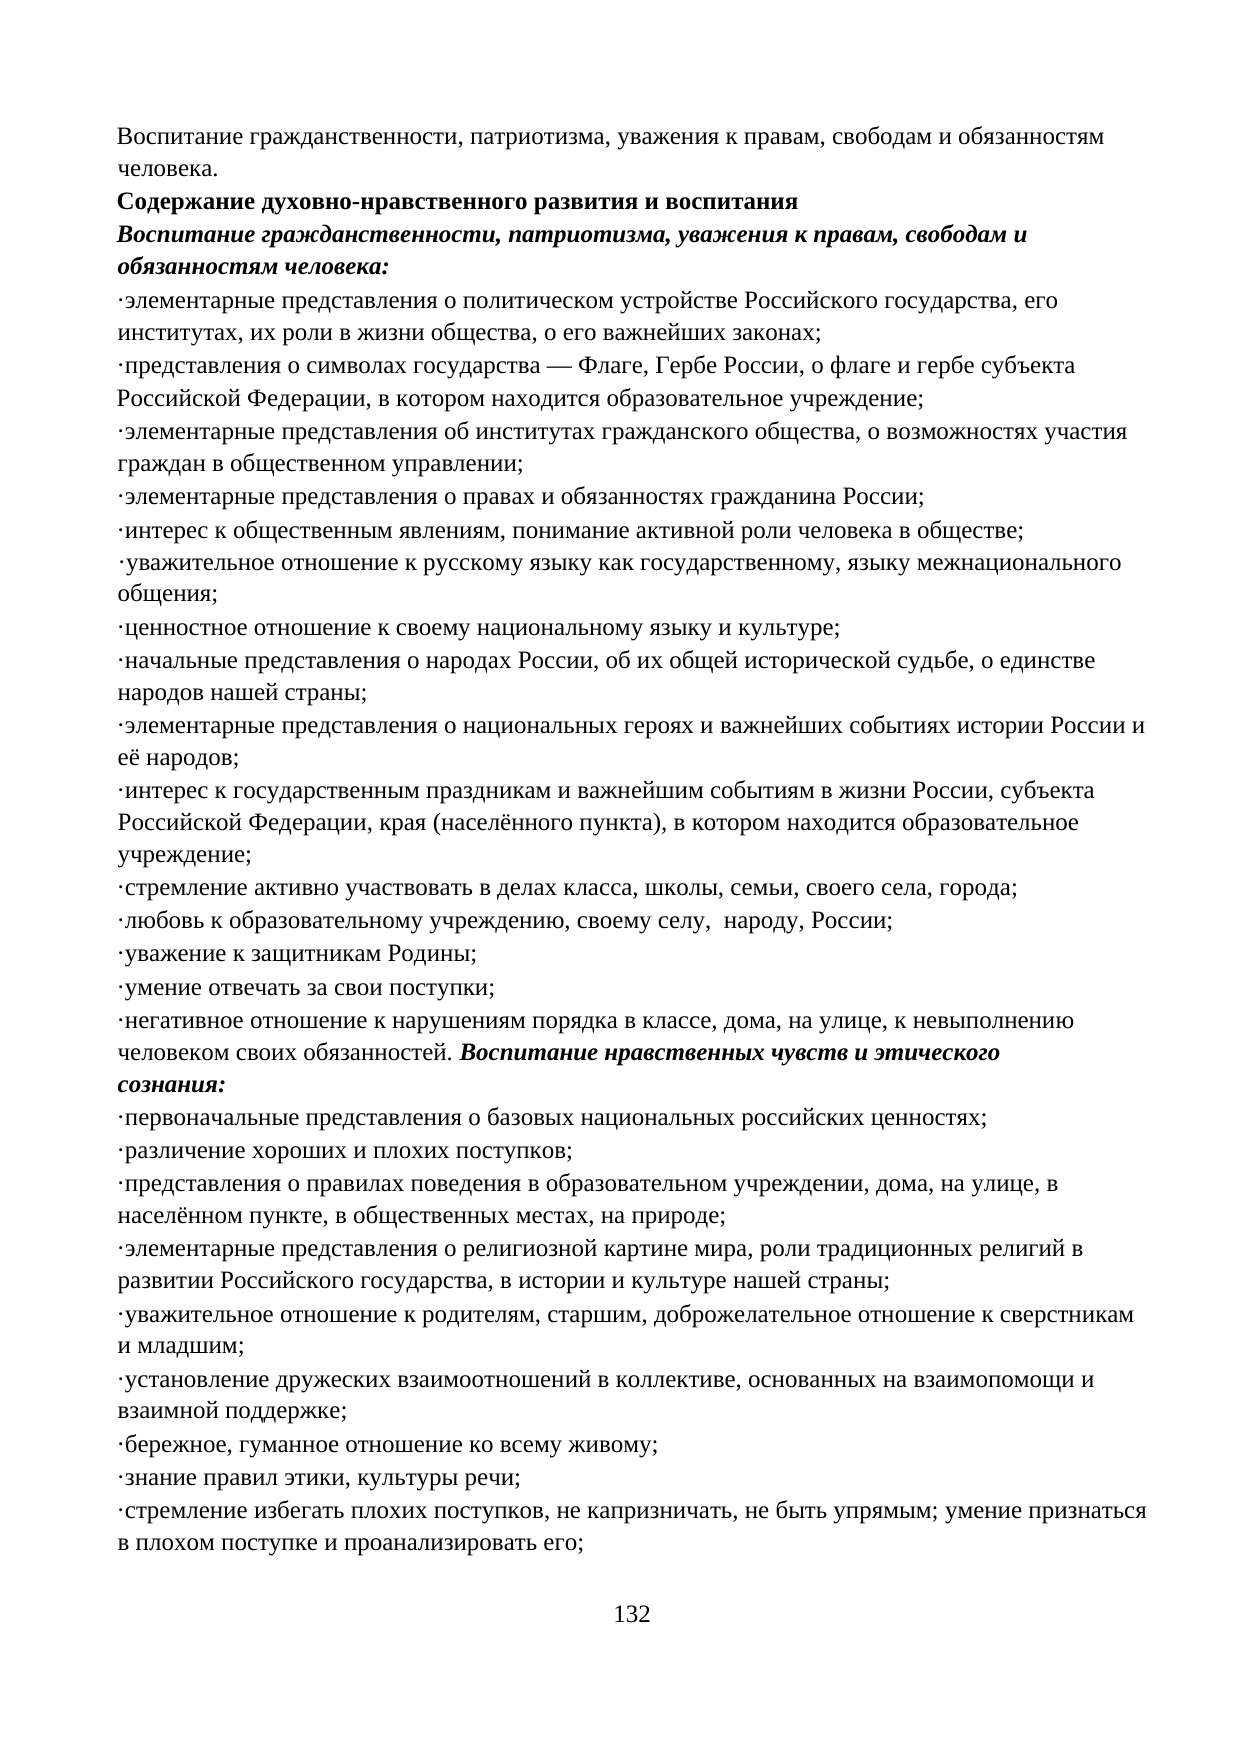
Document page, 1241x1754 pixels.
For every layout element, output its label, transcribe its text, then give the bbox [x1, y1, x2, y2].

text ·знание правил этики, культуры речи; [116, 1462, 1152, 1491]
text ·элементарные представления об институтах гражданского общества, о возможностях участия граждан в общественном управлении; [116, 416, 1152, 477]
text ·представления о символах государства — Флаге, Гербе России, о флаге и гербе субъекта [116, 350, 1152, 379]
text ·интерес к общественным явлениям, понимание активной роли человека в обществе; ·уважительное отношение к русскому языку как государственному, языку межнационального общения; [116, 515, 1152, 607]
text ·различение хороших и плохих поступков; [116, 1135, 1152, 1164]
text ·любовь к образовательному учреждению, своему селу, народу, России; [116, 905, 1152, 934]
text ·стремление избегать плохих поступков, не капризничать, не быть упрямым; умение признаться в плохом поступке и проанализировать его; [116, 1495, 1152, 1556]
text Содержание духовно-нравственного развития и воспитания [116, 186, 1157, 215]
text Воспитание гражданственности, патриотизма, уважения к правам, свободам и обязанностям человека. [116, 121, 1152, 182]
text ·уважение к защитникам Родины; [116, 938, 1152, 967]
text ·представления о правилах поведения в образовательном учреждении, дома, на улице, в населённом пункте, в общественных местах, на природе; [116, 1168, 1152, 1229]
text ·негативное отношение к нарушениям порядка в классе, дома, на улице, к невыполнению человеком своих обязанностей. Воспитание нравственных чувств и этического сознания: [116, 1005, 1076, 1097]
text ·элементарные представления о политическом устройстве Российского государства, его институтах, их роли в жизни общества, о его важнейших законах; [116, 285, 1152, 345]
text ·элементарные представления о правах и обязанностях гражданина России; [116, 481, 1152, 510]
text ·ценностное отношение к своему национальному языку и культуре; [116, 612, 1152, 640]
text ·элементарные представления о религиозной картине мира, роли традиционных религий в развитии Российского государства, в истории и культуре нашей страны; [116, 1233, 1152, 1294]
text Российской Федерации, в котором находится образовательное учреждение; [116, 383, 1152, 412]
text ·первоначальные представления о базовых национальных российских ценностях; [116, 1102, 1152, 1131]
text ·стремление активно участвовать в делах класса, школы, семьи, своего села, города; [116, 872, 1152, 901]
text ·умение отвечать за свои поступки; [116, 972, 1152, 1001]
text ·интерес к государственным праздникам и важнейшим событиям в жизни России, субъекта Российской Федерации, края (населённого пункта), в котором находится образовательное учреждение; [116, 775, 1152, 868]
text ·элементарные представления о национальных героях и важнейших событиях истории России и её народов; [116, 710, 1152, 771]
text ·уважительное отношение к родителям, старшим, доброжелательное отношение к сверстникам и младшим; [116, 1299, 1152, 1359]
text ·установление дружеских взаимоотношений в коллективе, основанных на взаимопомощи и взаимной поддержке; [116, 1364, 1152, 1424]
text ·бережное, гуманное отношение ко всему живому; [116, 1429, 1152, 1458]
text ·начальные представления о народах России, об их общей исторической судьбе, о единстве народов нашей страны; [116, 645, 1152, 706]
text Воспитание гражданственности, патриотизма, уважения к правам, свободам и обязанностям человека: [116, 219, 1158, 280]
